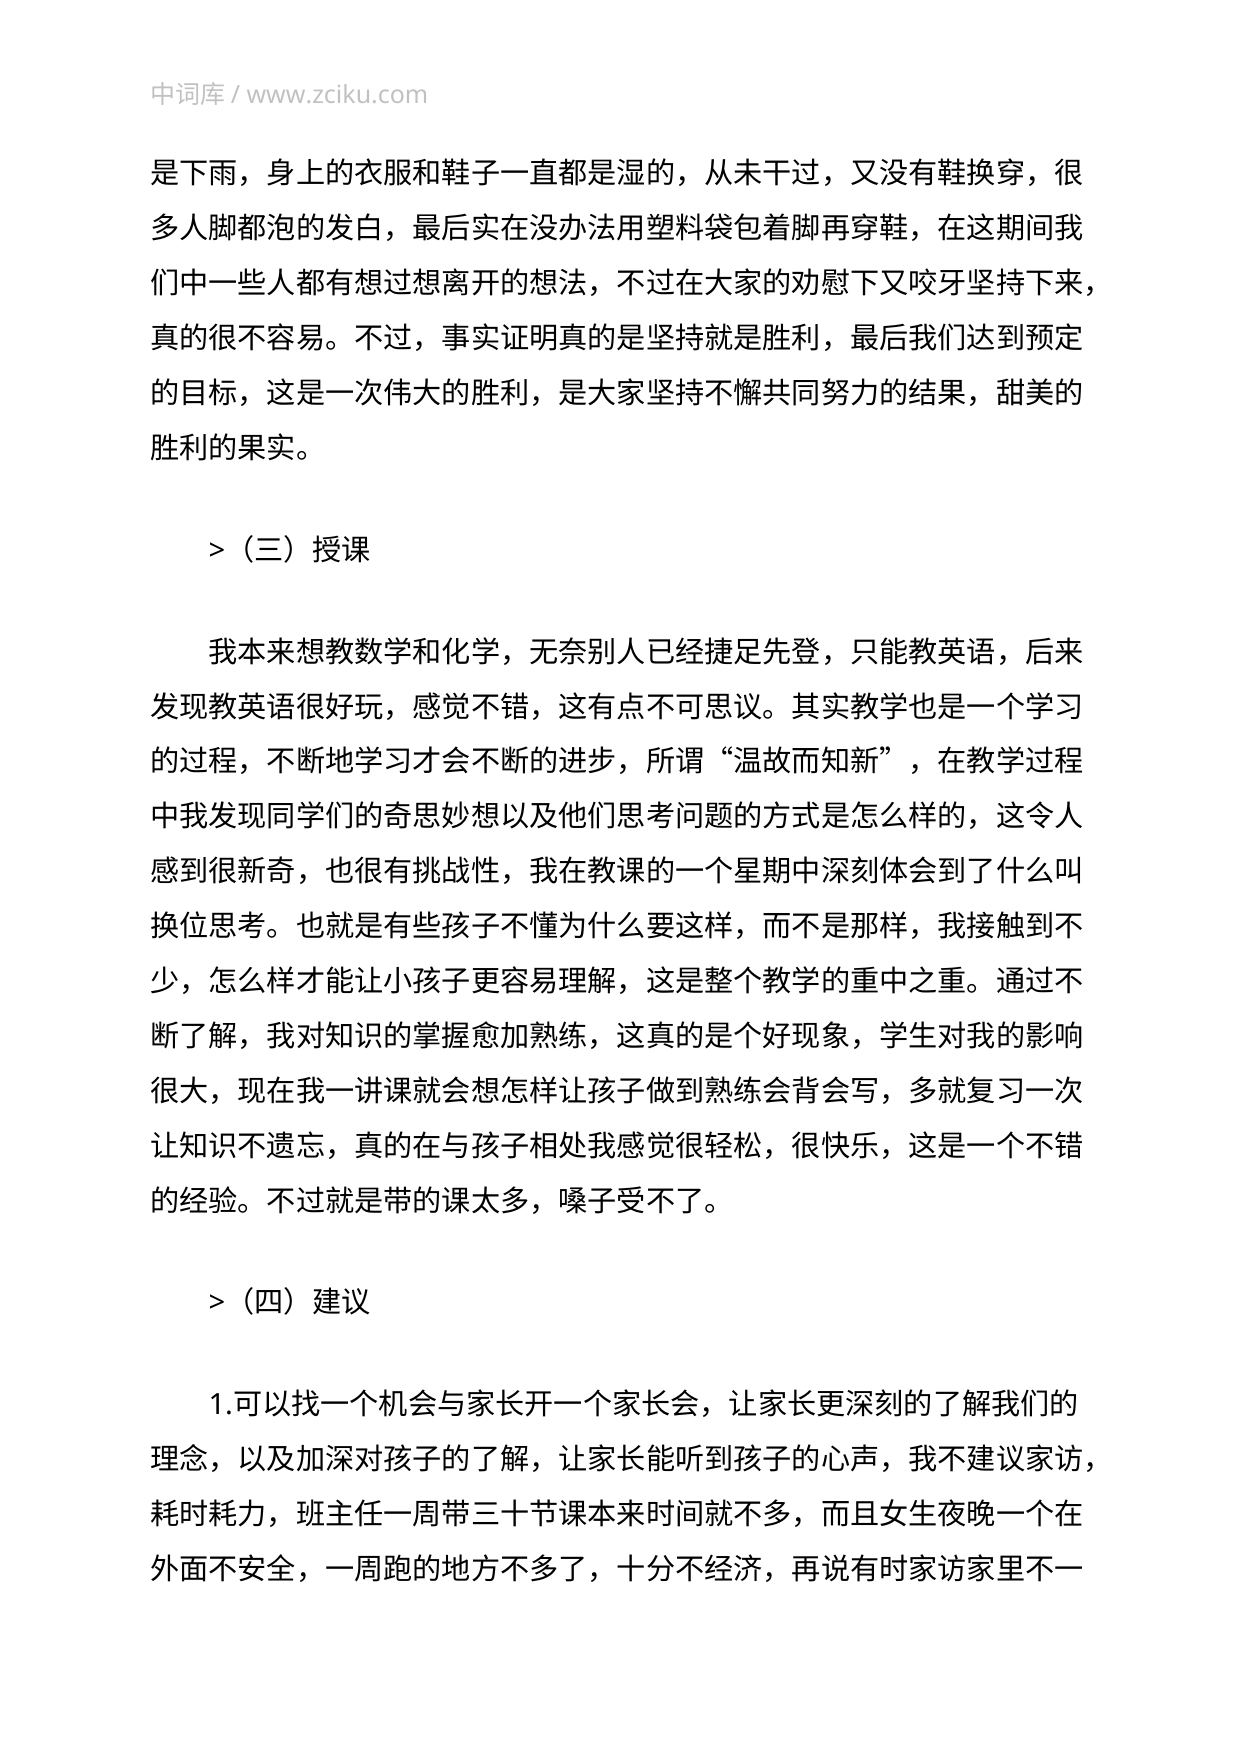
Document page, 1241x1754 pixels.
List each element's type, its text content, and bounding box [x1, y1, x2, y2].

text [150, 150, 1090, 467]
text >（三）授课 [150, 526, 1090, 569]
text >（四）建议 [150, 1279, 1090, 1321]
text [150, 1381, 1090, 1588]
text 我本来想教数学和化学，无奈别人已经捷足先登，只能教英语，后来发现教英语很好玩，感觉不错，这有点不可思议。其实教学也是一个学习的过程，不断地学习才会不断的进步，所谓“温故而知新”，在教学过程中我发现同学们的奇思妙想以及他们思考问题的方式是怎么样的，这令人感到很新奇，也很有挑战性，我在教课的一个星期中深刻体会到了什么叫换位思考。也就是有些孩子不懂为什么要这样，而不是那样，我接触到不少，怎么样才能让小孩子更容易理解，这是整个教学的重中之重。通过不断了解，我对知识的掌握愈加熟练，这真的是个好现象，学生对我的影响很大，现在我一讲课就会想怎样让孩子做到熟练会背会写，多就复习一次让知识不遗忘，真的在与孩子相处我感觉很轻松，很快乐，这是一个不错的经验。不过就是带的课太多，嗓子受不了。 [150, 628, 1090, 1219]
